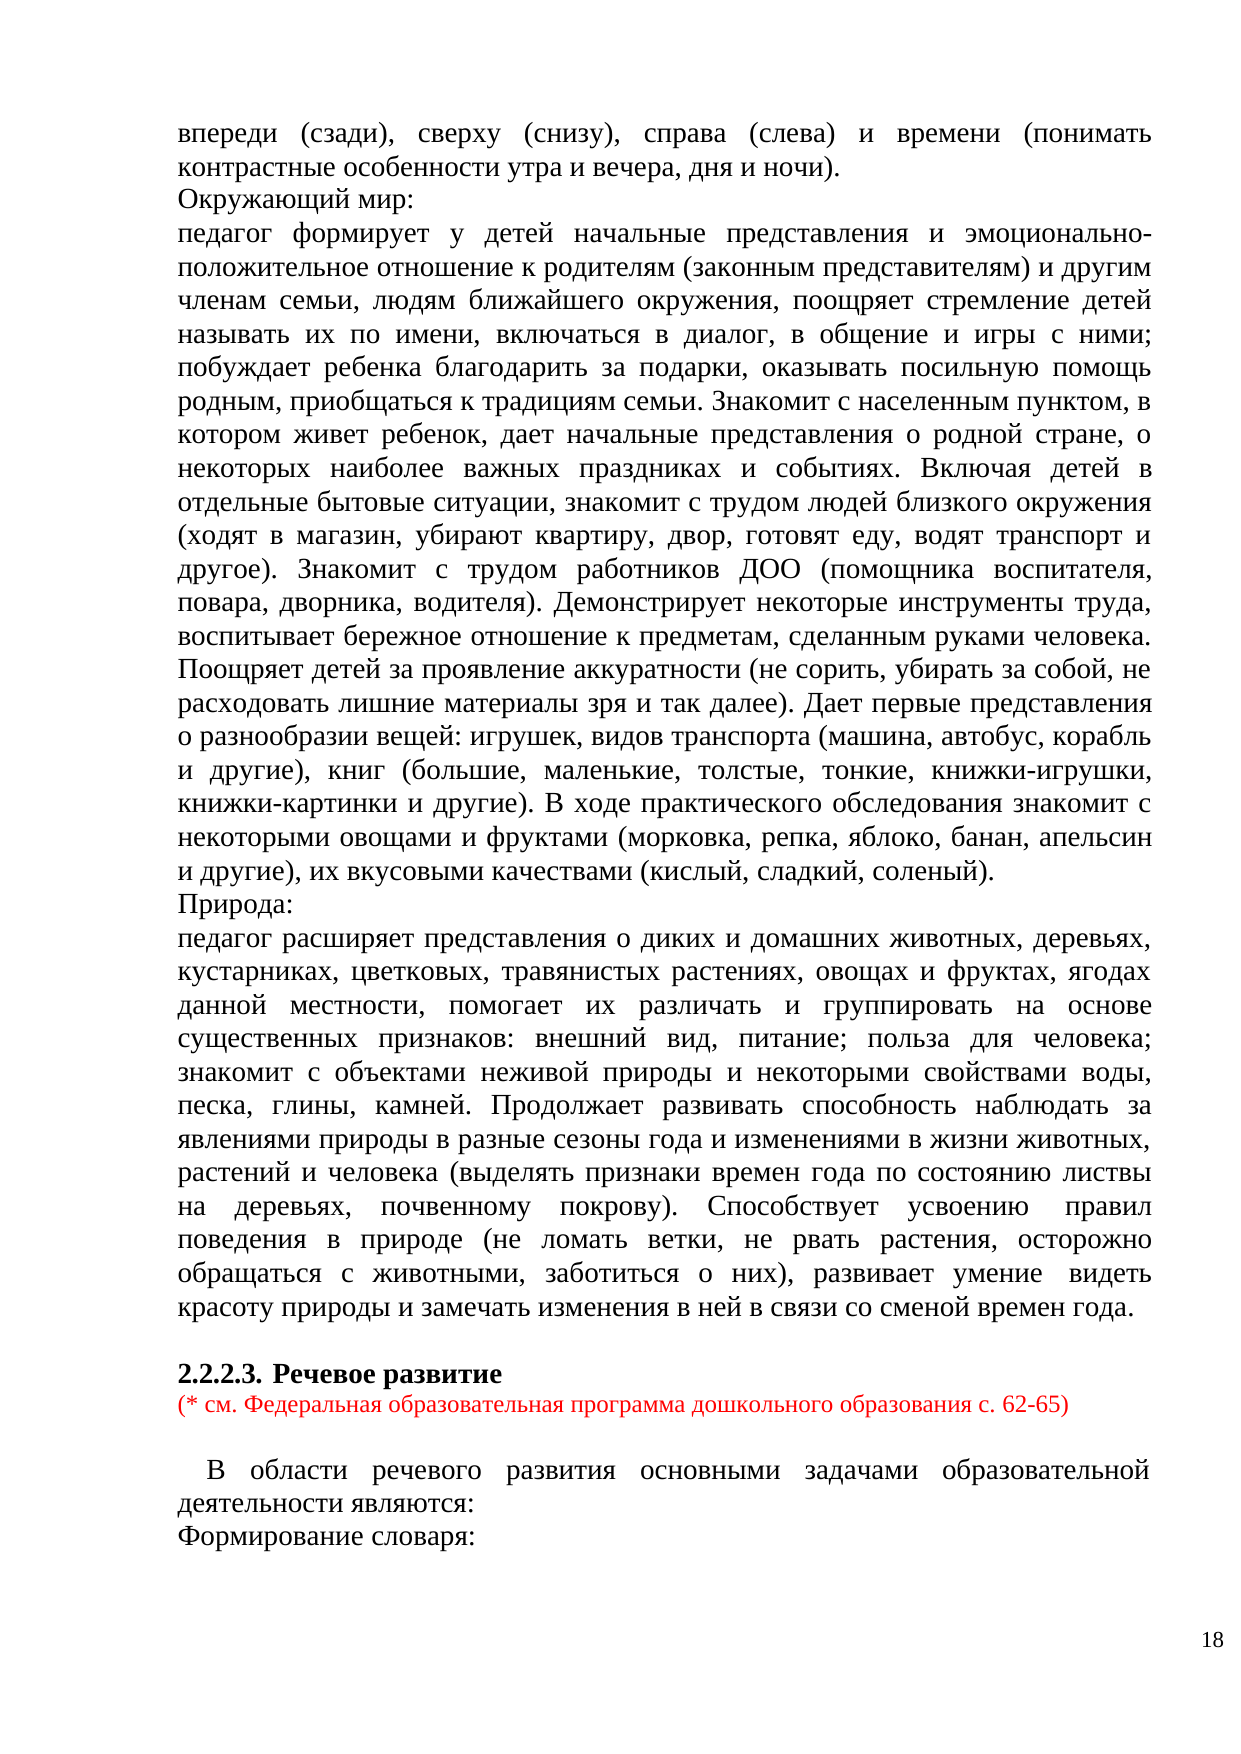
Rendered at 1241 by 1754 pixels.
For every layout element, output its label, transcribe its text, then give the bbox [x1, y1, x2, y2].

subtitle Речевое развитие [177, 1356, 1223, 1390]
text Природа: [177, 886, 1223, 920]
text педагог формирует у детей начальные представления и эмоционально- положительное отношение к родителям (законным представителям) и другим членам семьи, людям ближайшего окружения, поощряет стремление детей называть их по имени, включаться в диалог, в общение и игры с ними; побуждает ребенка благодарить за подарки, оказывать посильную помощь родным, приобщаться к традициям семьи. Знакомит с населенным пунктом, в котором живет ребенок, дает начальные представления о родной стране, о некоторых наиболее важных праздниках и событиях. Включая детей в отдельные бытовые ситуации, знакомит с трудом людей близкого окружения (ходят в магазин, убирают квартиру, двор, готовят еду, водят транспорт и другое). Знакомит с трудом работников ДОО (помощника воспитателя, повара, дворника, водителя). Демонстрирует некоторые инструменты труда, воспитывает бережное отношение к предметам, сделанным руками человека. Поощряет детей за проявление аккуратности (не сорить, убирать за собой, не расходовать лишние материалы зря и так далее). Дает первые представления о разнообразии вещей: игрушек, видов транспорта (машина, автобус, корабль и другие), книг (большие, маленькие, толстые, тонкие, книжки-игрушки, книжки-картинки и другие). В ходе практического обследования знакомит с некоторыми овощами и фруктами (морковка, репка, яблоко, банан, апельсин и другие), их вкусовыми качествами (кислый, сладкий, соленый). [177, 215, 1152, 886]
text Окружающий мир: [177, 182, 1223, 215]
text педагог расширяет представления о диких и домашних животных, деревьях, кустарниках, цветковых, травянистых растениях, овощах и фруктах, ягодах данной местности, помогает их различать и группировать на основе существенных признаков: внешний вид, питание; польза для человека; знакомит с объектами неживой природы и некоторыми свойствами воды, песка, глины, камней. Продолжает развивать способность наблюдать за явлениями природы в разные сезоны года и изменениями в жизни животных, растений и человека (выделять признаки времен года по состоянию листвы на деревьях, почвенному покрову). Способствует усвоению правил поведения в природе (не ломать ветки, не рвать растения, осторожно обращаться с животными, заботиться о них), развивает умение видеть красоту природы и замечать изменения в ней в связи со сменой времен года. [177, 920, 1152, 1322]
text В области речевого развития основными задачами образовательной деятельности являются: [177, 1452, 1151, 1519]
text (* см. Федеральная образовательная программа дошкольного образования с. 62-65) [177, 1390, 1223, 1418]
text Формирование словаря: [177, 1519, 1223, 1552]
text впереди (сзади), сверху (снизу), справа (слева) и времени (понимать контрастные особенности утра и вечера, дня и ночи). [177, 115, 1152, 182]
